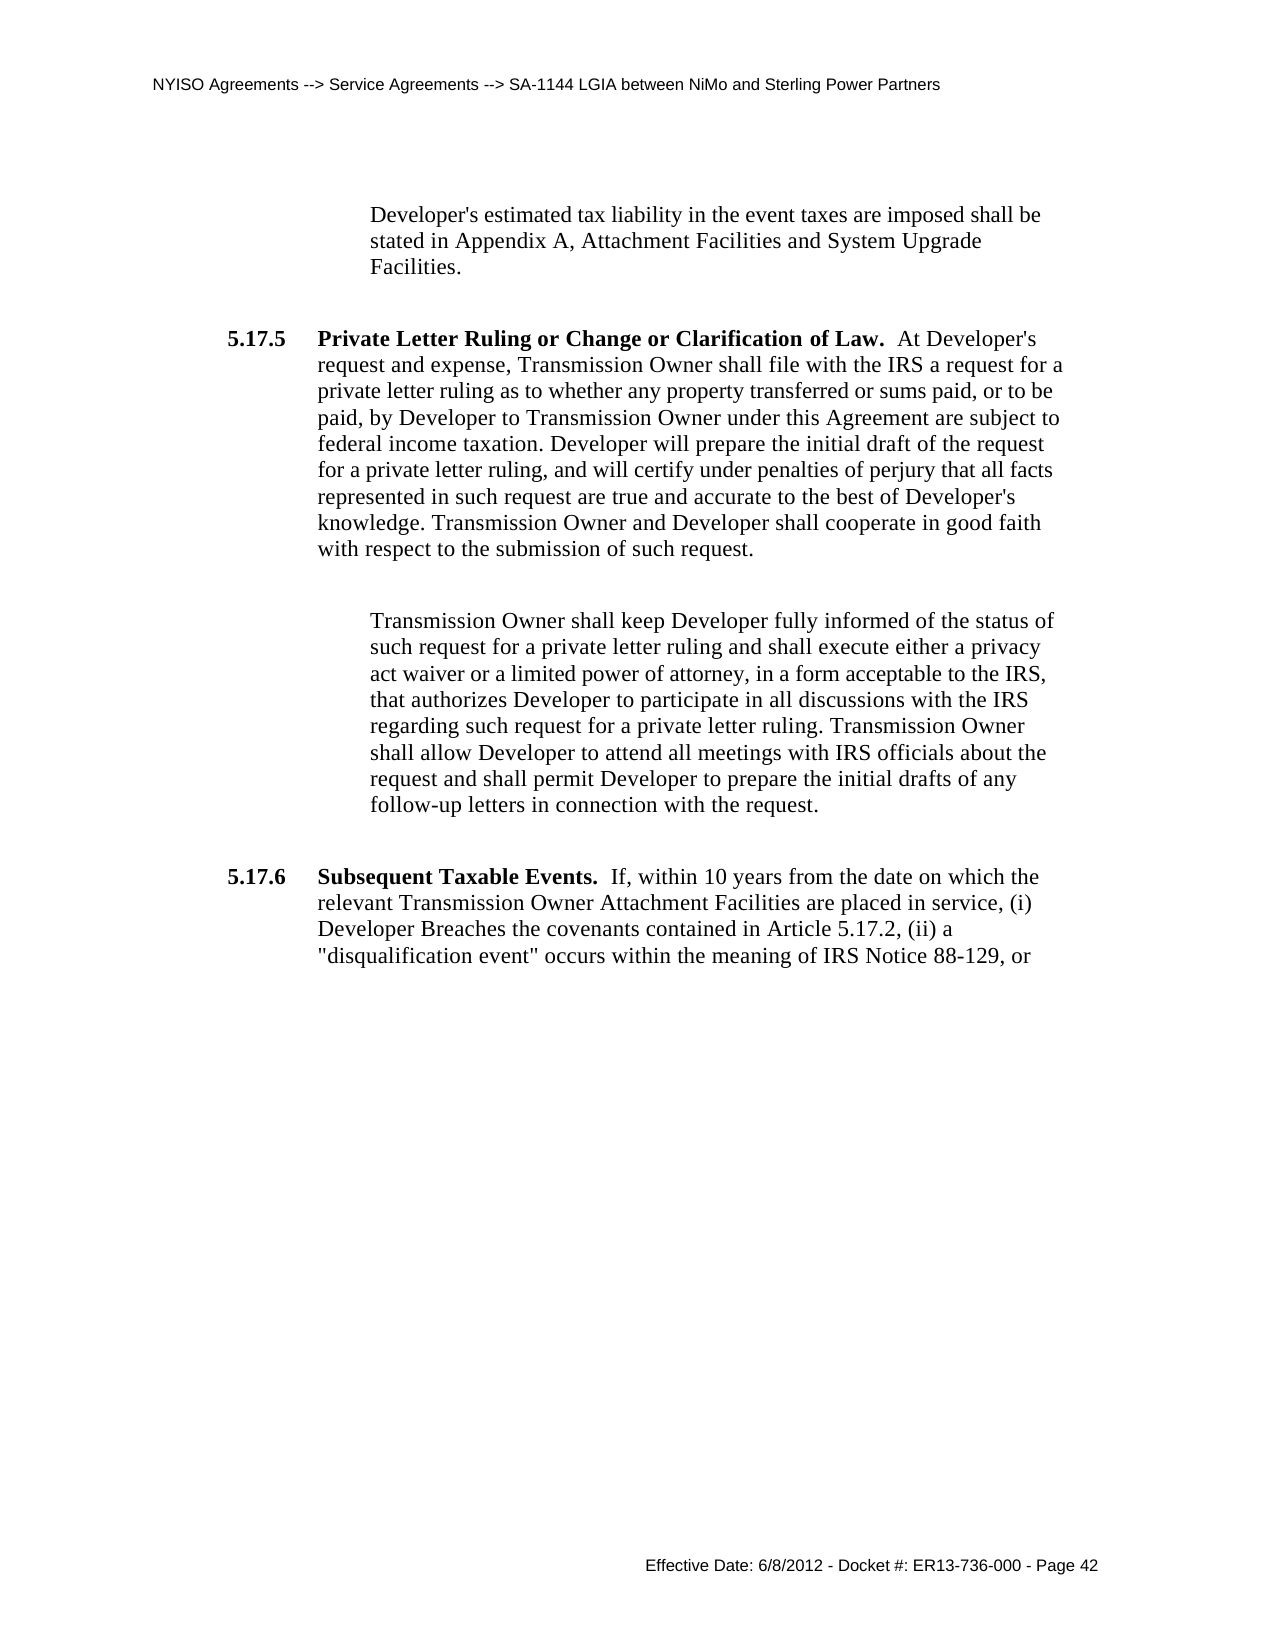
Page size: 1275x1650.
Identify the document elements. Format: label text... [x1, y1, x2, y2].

text Transmission Owner shall keep Developer fully informed of the status of such request for a private letter ruling and shall execute either a privacy act waiver or a limited power of attorney, in a form acceptable to the IRS, that authorizes Developer to participate in all discussions with the IRS regarding such request for a private letter ruling. Transmission Owner shall allow Developer to attend all meetings with IRS officials about the request and shall permit Developer to prepare the initial drafts of any follow-up letters in connection with the request. [370, 607, 1071, 818]
text 5.17.6 Subsequent Taxable Events. If, within 10 years from the date on which the relevant Transmission Owner Attachment Facilities are placed in service, (i) Developer Breaches the covenants contained in Article 5.17.2, (ii) a "disqualification event" occurs within the meaning of IRS Notice 88-129, or [227, 863, 1061, 968]
text Developer's estimated tax liability in the event taxes are imposed shall be stated in Appendix A, Attachment Facilities and System Upgrade Facilities. [370, 201, 1076, 280]
text 5.17.5 Private Letter Ruling or Change or Clarification of Law. At Developer's request and expense, Transmission Owner shall file with the IRS a request for a private letter ruling as to whether any property transferred or sums paid, or to be paid, by Developer to Transmission Owner under this Agreement are subject to federal income taxation. Developer will prepare the initial draft of the request for a private letter ruling, and will certify under penalties of perjury that all facts represented in such request are true and accurate to the best of Developer's knowledge. Transmission Owner and Developer shall cooperate in good faith with respect to the submission of such request. [227, 325, 1071, 562]
